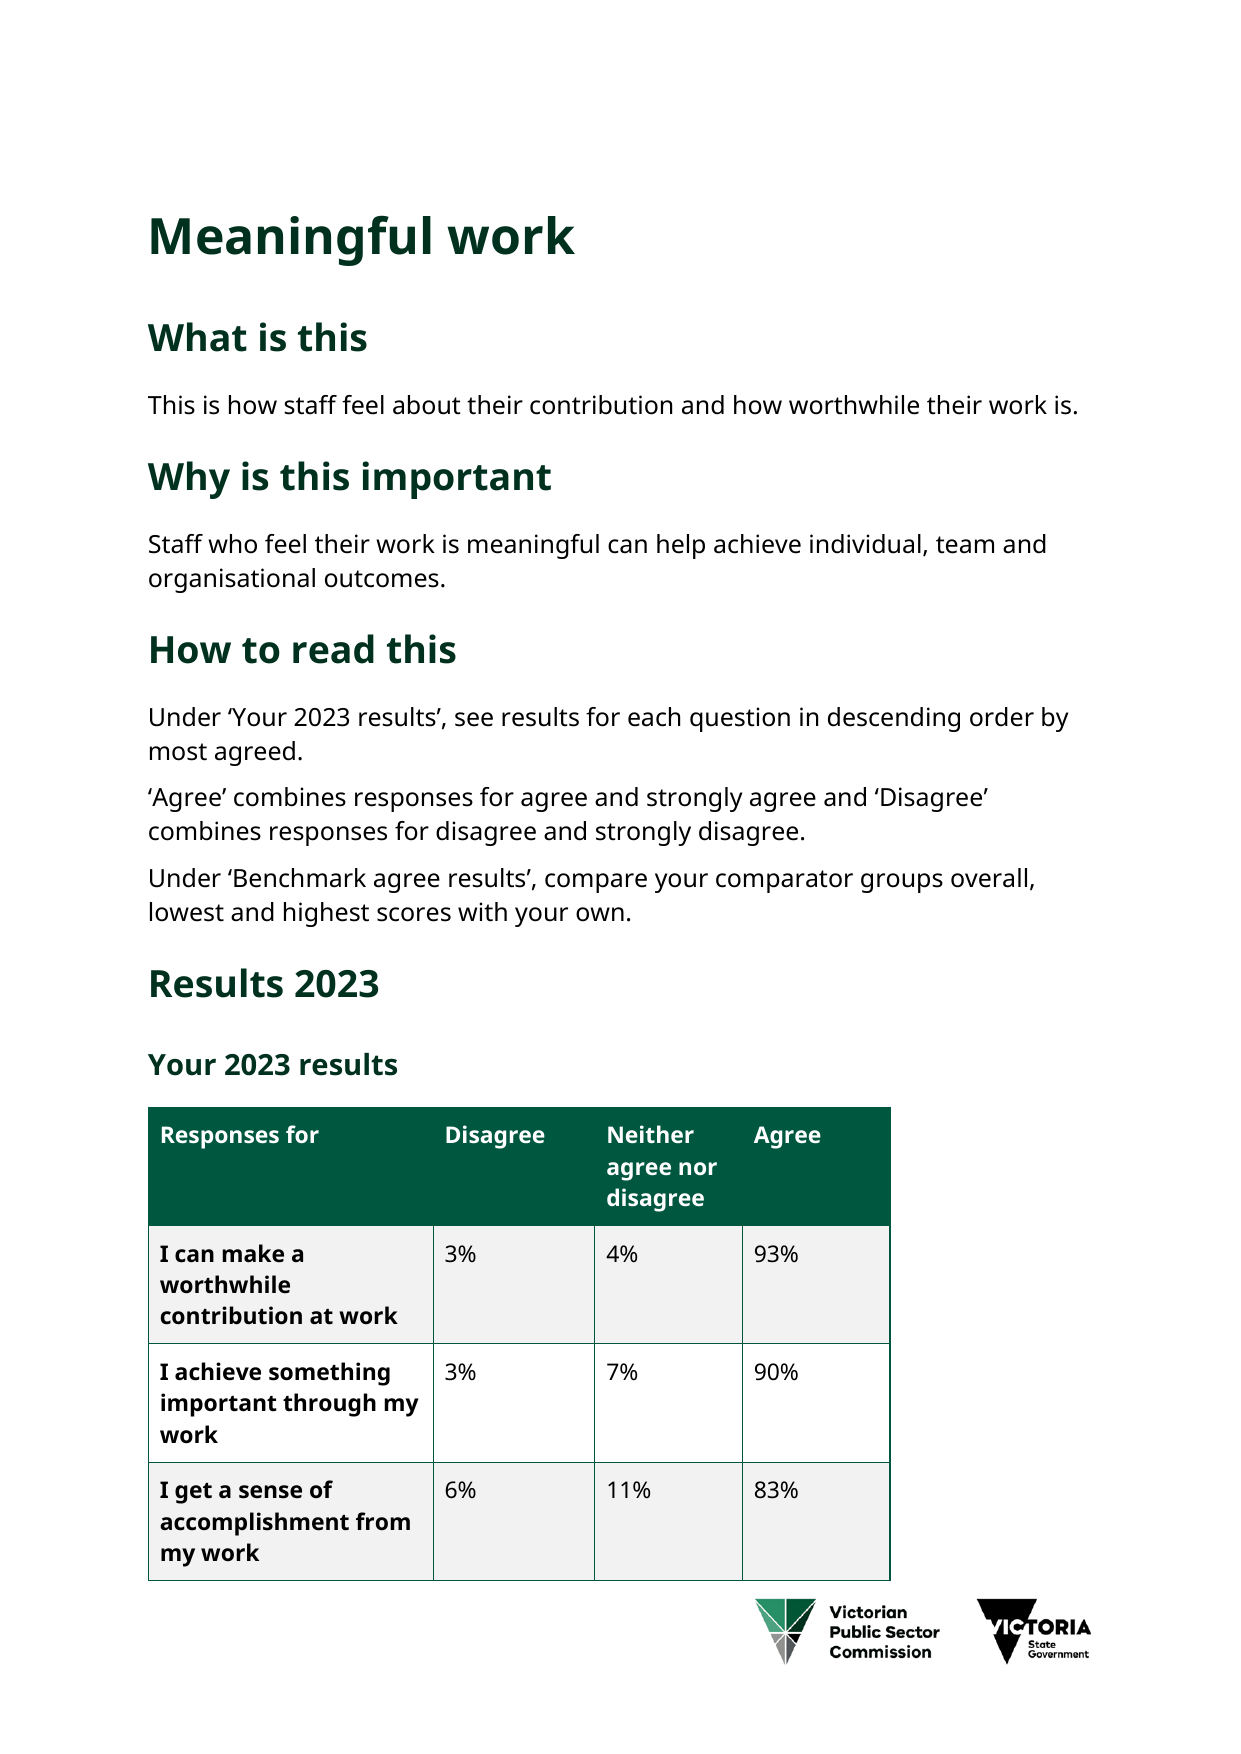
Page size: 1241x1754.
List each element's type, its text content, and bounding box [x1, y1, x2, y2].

subtitle Results 2023 [148, 958, 1092, 1009]
text Under ‘Benchmark agree results’, compare your comparator groups overall, lowest and highest scores with your own. [148, 861, 1092, 929]
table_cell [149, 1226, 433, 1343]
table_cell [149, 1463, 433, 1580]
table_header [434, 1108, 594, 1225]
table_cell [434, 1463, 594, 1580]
text ‘Agree’ combines responses for agree and strongly agree and ‘Disagree’ combines responses for disagree and strongly disagree. [148, 780, 1092, 848]
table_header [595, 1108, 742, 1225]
text This is how staff feel about their contribution and how worthwhile their work is. [148, 387, 1092, 421]
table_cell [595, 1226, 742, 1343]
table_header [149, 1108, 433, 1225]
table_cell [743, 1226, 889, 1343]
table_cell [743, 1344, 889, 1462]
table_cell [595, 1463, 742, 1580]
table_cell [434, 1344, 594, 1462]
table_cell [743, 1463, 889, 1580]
text Under ‘Your 2023 results’, see results for each question in descending order by most agreed. [148, 699, 1092, 768]
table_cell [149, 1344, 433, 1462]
subtitle How to read this [148, 624, 1092, 675]
subtitle Meaningful work [148, 201, 1092, 269]
picture [754, 1598, 1093, 1666]
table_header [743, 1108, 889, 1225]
subtitle Your 2023 results [148, 1044, 1092, 1084]
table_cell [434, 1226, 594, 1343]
text Staff who feel their work is meaningful can help achieve individual, team and organisational outcomes. [148, 526, 1092, 594]
subtitle What is this [148, 311, 1092, 362]
subtitle Why is this important [148, 451, 1092, 502]
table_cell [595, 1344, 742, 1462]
